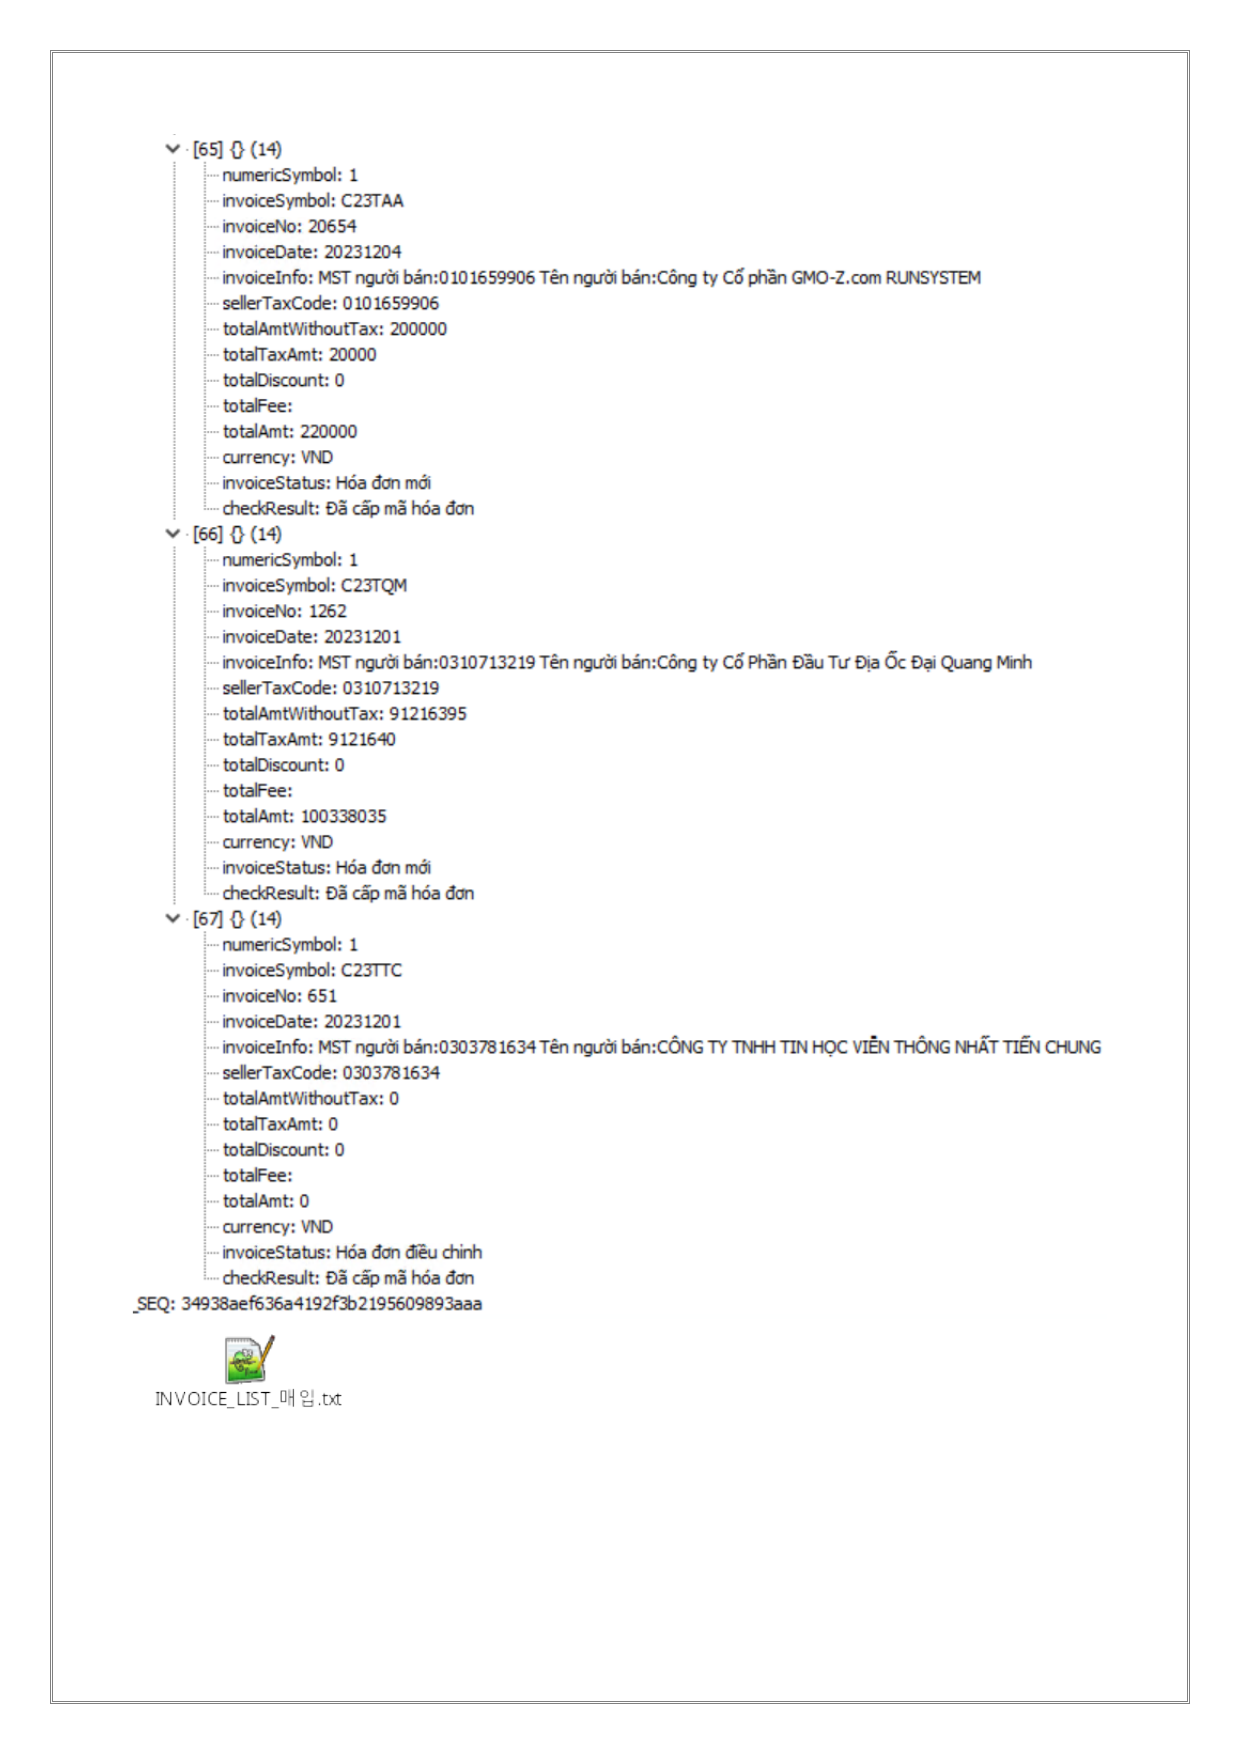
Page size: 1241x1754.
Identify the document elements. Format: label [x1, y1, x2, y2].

picture [132, 134, 1108, 1319]
